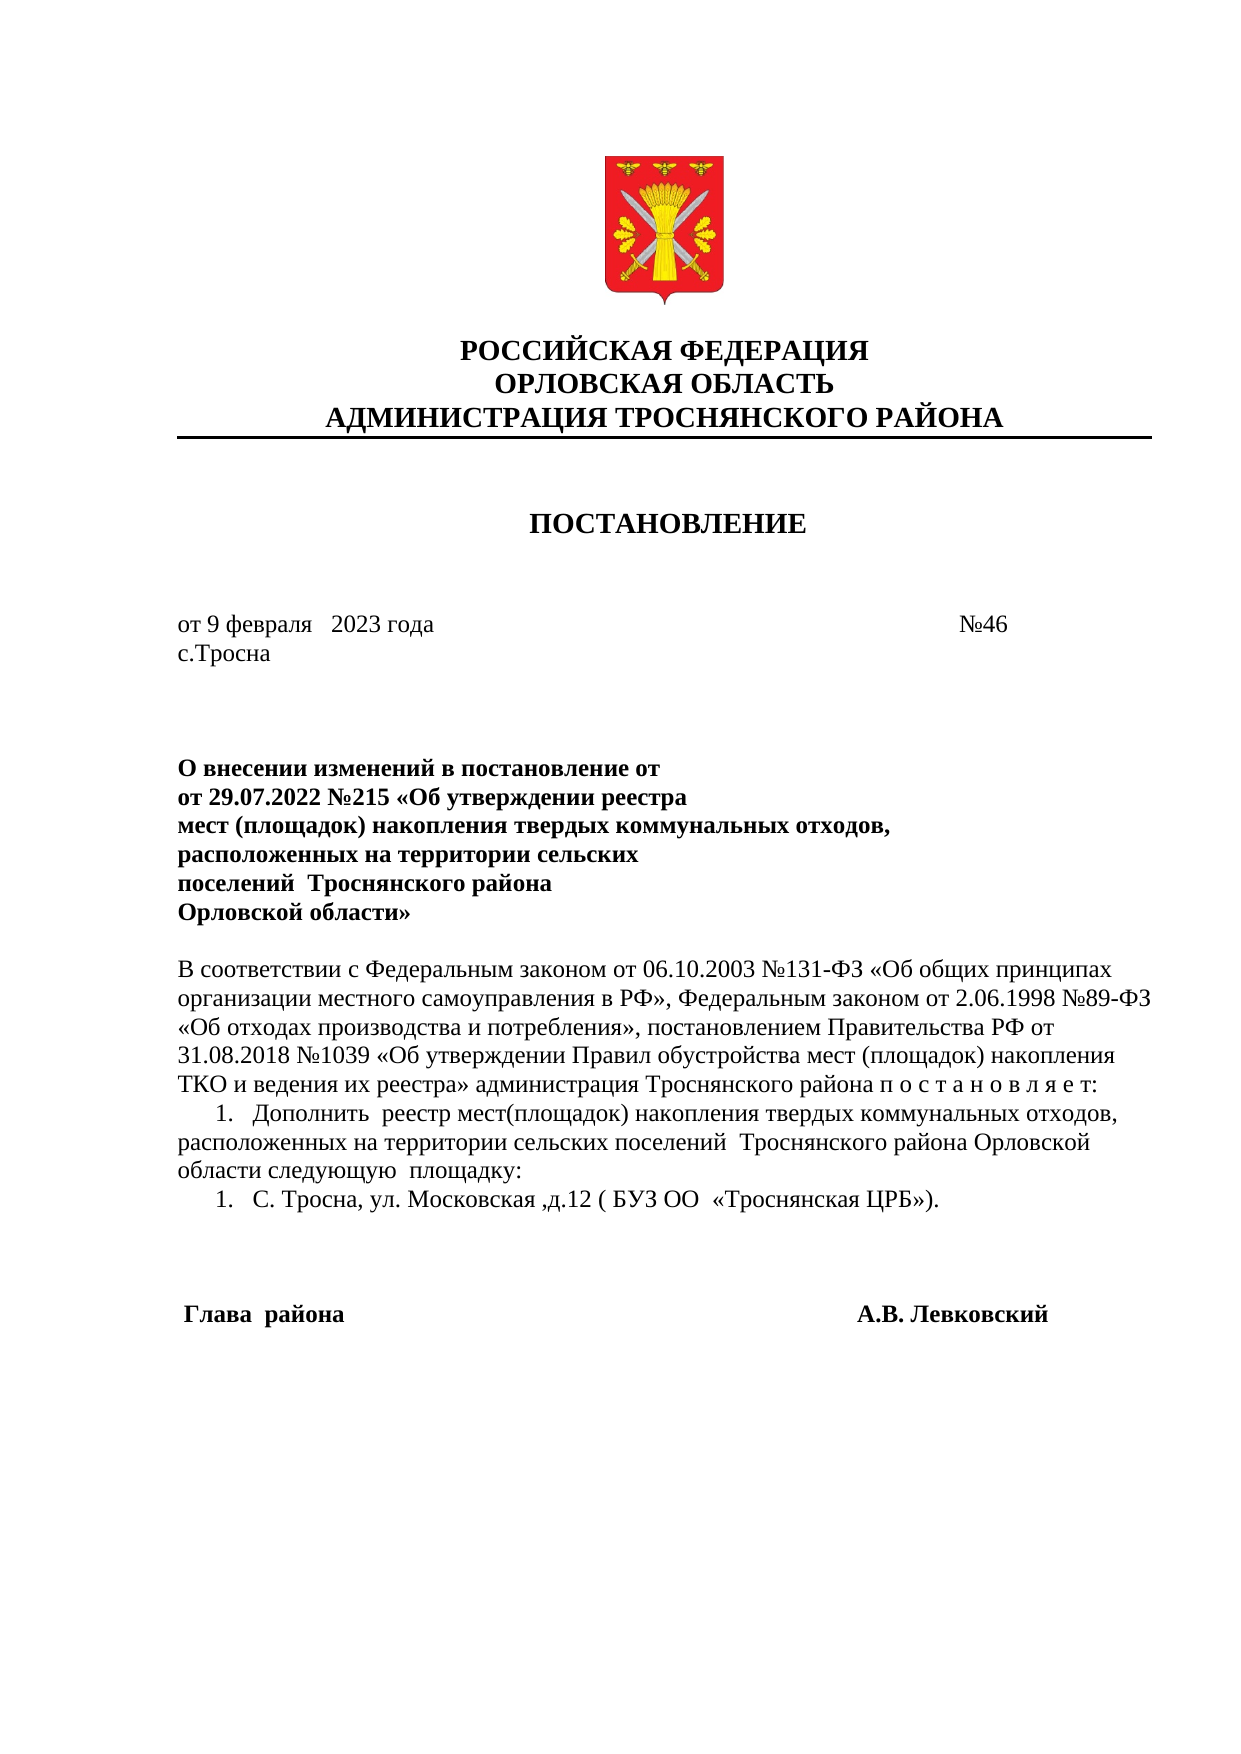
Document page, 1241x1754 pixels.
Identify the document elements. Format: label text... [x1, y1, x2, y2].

text от 29.07.2022 №215 «Об утверждении реестра [177, 782, 1152, 810]
list Дополнить реестр мест(площадок) накопления твердых коммунальных отходов, [215, 1098, 1152, 1127]
text РОССИЙСКАЯ ФЕДЕРАЦИЯ [177, 333, 1152, 367]
text ПОСТАНОВЛЕНИЕ [177, 506, 1152, 539]
text мест (площадок) накопления твердых коммунальных отходов, [177, 810, 1152, 839]
text расположенных на территории сельских [177, 839, 1152, 868]
text расположенных на территории сельских поселений Троснянского района Орловской области следующую площадку: [177, 1127, 1152, 1184]
text В соответствии с Федеральным законом от 06.10.2003 №131-ФЗ «Об общих принципах организации местного самоуправления в РФ», Федеральным законом от 2.06.1998 №89-ФЗ «Об отходах производства и потребления», постановлением Правительства РФ от 31.08.2018 №1039 «Об утверждении Правил обустройства мест (площадок) накопления ТКО и ведения их реестра» администрация Троснянского района п о с т а н о в л я е т: [177, 954, 1152, 1098]
list С. Тросна, ул. Московская ,д.12 ( БУЗ ОО «Троснянская ЦРБ»). [215, 1184, 1152, 1213]
text от 9 февраля 2023 года №46 с.Тросна [177, 609, 1152, 667]
text ОРЛОВСКАЯ ОБЛАСТЬ [177, 367, 1152, 400]
text О внесении изменений в постановление от [177, 753, 1152, 782]
text Орловской области» [177, 897, 1152, 925]
text Глава района А.В. Левковский [177, 1299, 1152, 1328]
text поселений Троснянского района [177, 868, 1152, 897]
text АДМИНИСТРАЦИЯ ТРОСНЯНСКОГО РАЙОНА [177, 400, 1152, 436]
picture [605, 156, 724, 305]
